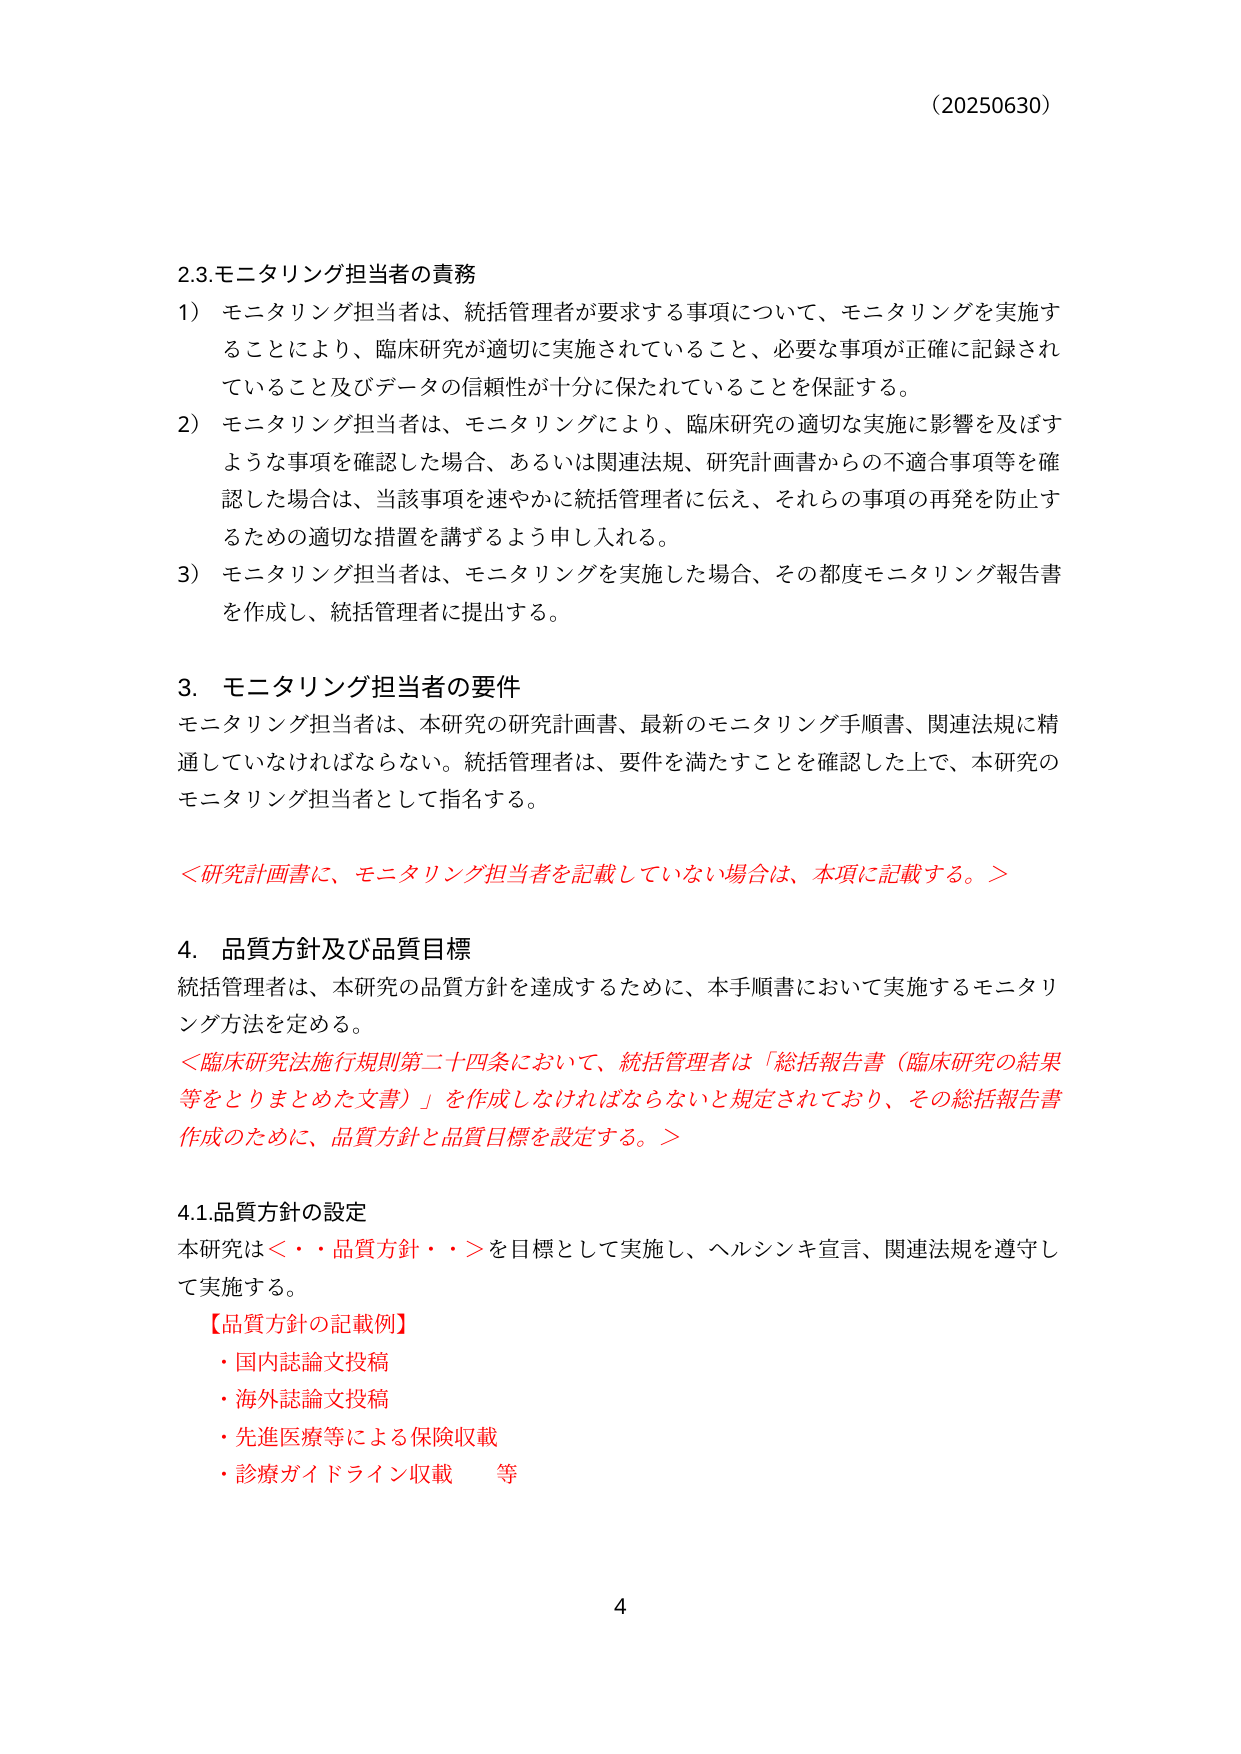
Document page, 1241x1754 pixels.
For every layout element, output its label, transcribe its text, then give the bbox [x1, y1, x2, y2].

subtitle 品質方針及び品質目標 [177, 929, 1063, 967]
text ・海外誌論文投稿 [192, 1379, 1063, 1417]
subtitle 2.3.モニタリング担当者の責務 [177, 254, 1063, 292]
text 【品質方針の記載例】 [177, 1304, 1063, 1342]
text モニタリング担当者は、本研究の研究計画書、最新のモニタリング手順書、関連法規に精通していなければならない。統括管理者は、要件を満たすことを確認した上で、本研究のモニタリング担当者として指名する。 [177, 704, 1063, 817]
subtitle 4.1.品質方針の設定 [177, 1192, 1063, 1229]
list ＜研究計画書に、モニタリング担当者を記載していない場合は、本項に記載する。＞ [177, 854, 1063, 892]
text 本研究は＜・・品質方針・・＞を目標として実施し、ヘルシンキ宣言、関連法規を遵守して実施する。 [177, 1229, 1063, 1304]
list モニタリング担当者は、モニタリングにより、臨床研究の適切な実施に影響を及ぼすような事項を確認した場合、あるいは関連法規、研究計画書からの不適合事項等を確認した場合は、当該事項を速やかに統括管理者に伝え、それらの事項の再発を防止するための適切な措置を講ずるよう申し入れる。 [177, 404, 1063, 554]
list モニタリング担当者は、モニタリングを実施した場合、その都度モニタリング報告書を作成し、統括管理者に提出する。 [177, 554, 1063, 629]
text ・診療ガイドライン収載 等 [192, 1454, 1063, 1492]
text ・先進医療等による保険収載 [192, 1417, 1063, 1454]
text ＜臨床研究法施行規則第二十四条において、統括管理者は「総括報告書（臨床研究の結果等をとりまとめた文書）」を作成しなければならないと規定されており、その総括報告書作成のために、品質方針と品質目標を設定する。＞ [177, 1042, 1063, 1154]
subtitle モニタリング担当者の要件 [177, 667, 1063, 704]
list モニタリング担当者は、統括管理者が要求する事項について、モニタリングを実施することにより、臨床研究が適切に実施されていること、必要な事項が正確に記録されていること及びデータの信頼性が十分に保たれていることを保証する。 [177, 292, 1063, 404]
text ・国内誌論文投稿 [192, 1342, 1063, 1379]
text 統括管理者は、本研究の品質方針を達成するために、本手順書において実施するモニタリング方法を定める。 [177, 967, 1063, 1042]
